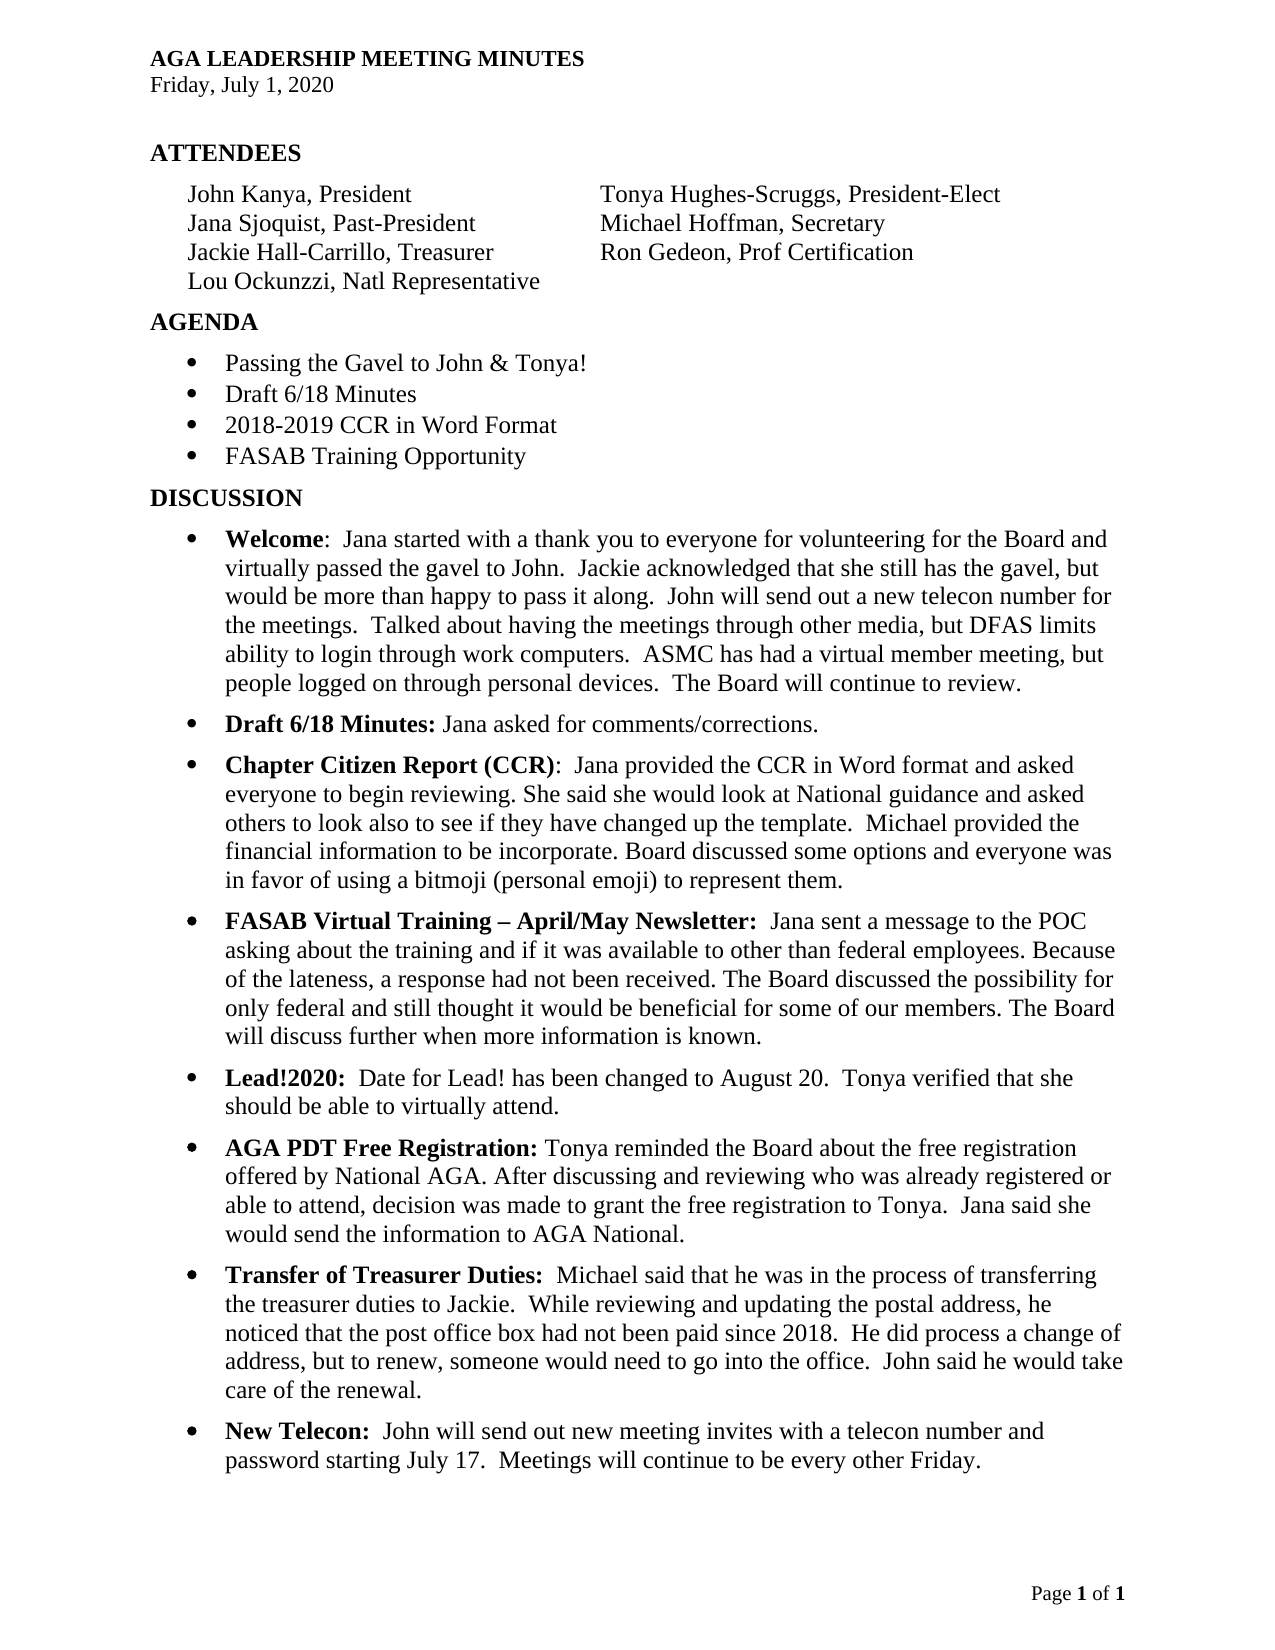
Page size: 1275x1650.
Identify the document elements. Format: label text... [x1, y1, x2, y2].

subtitle DISCUSSION [150, 483, 1125, 511]
text Jackie Hall-Carrillo, Treasurer Ron Gedeon, Prof Certification [187, 237, 1125, 266]
list AGA PDT Free Registration: Tonya reminded the Board about the free registration offered by National AGA. After discussing and reviewing who was already registered or able to attend, decision was made to grant the free registration to Tonya. Jana said she would send the information to AGA National. [187, 1133, 1125, 1248]
list Welcome: Jana started with a thank you to everyone for volunteering for the Board and virtually passed the gavel to John. Jackie acknowledged that she still has the gavel, but would be more than happy to pass it along. John will send out a new telecon number for the meetings. Talked about having the meetings through other media, but DFAS limits ability to login through work computers. ASMC has had a virtual member meeting, but people logged on through personal devices. The Board will continue to review. [187, 524, 1125, 696]
list 2018-2019 CCR in Word Format [187, 410, 1125, 439]
list Draft 6/18 Minutes [187, 379, 1125, 408]
list Chapter Citizen Report (CCR): Jana provided the CCR in Word format and asked everyone to begin reviewing. She said she would look at National guidance and asked others to look also to see if they have changed up the template. Michael provided the financial information to be incorporate. Board discussed some options and everyone was in favor of using a bitmoji (personal emoji) to represent them. [187, 750, 1125, 894]
subtitle ATTENDEES [150, 138, 1125, 167]
list Transfer of Treasurer Duties: Michael said that he was in the process of transferring the treasurer duties to Jackie. While reviewing and updating the postal address, he noticed that the post office box had not been paid since 2018. He did process a change of address, but to renew, someone would need to go into the office. John said he would take care of the renewal. [187, 1260, 1125, 1404]
text Lou Ockunzzi, Natl Representative [187, 266, 1125, 294]
subtitle AGENDA [150, 307, 1125, 336]
list New Telecon: John will send out new meeting invites with a telecon number and password starting July 17. Meetings will continue to be every other Friday. [187, 1416, 1125, 1474]
text John Kanya, President Tonya Hughes-Scruggs, President-Elect [187, 179, 1125, 208]
list Passing the Gavel to John & Tonya! [187, 348, 1125, 377]
list FASAB Virtual Training – April/May Newsletter: Jana sent a message to the POC asking about the training and if it was available to other than federal employees. Because of the lateness, a response had not been received. The Board discussed the possibility for only federal and still thought it would be beneficial for some of our members. The Board will discuss further when more information is known. [187, 906, 1125, 1050]
list Lead!2020: Date for Lead! has been changed to August 20. Tonya verified that she should be able to virtually attend. [187, 1063, 1125, 1120]
list Draft 6/18 Minutes: Jana asked for comments/corrections. [187, 709, 1125, 738]
text Jana Sjoquist, Past-President Michael Hoffman, Secretary [187, 208, 1125, 237]
list FASAB Training Opportunity [187, 441, 1125, 470]
